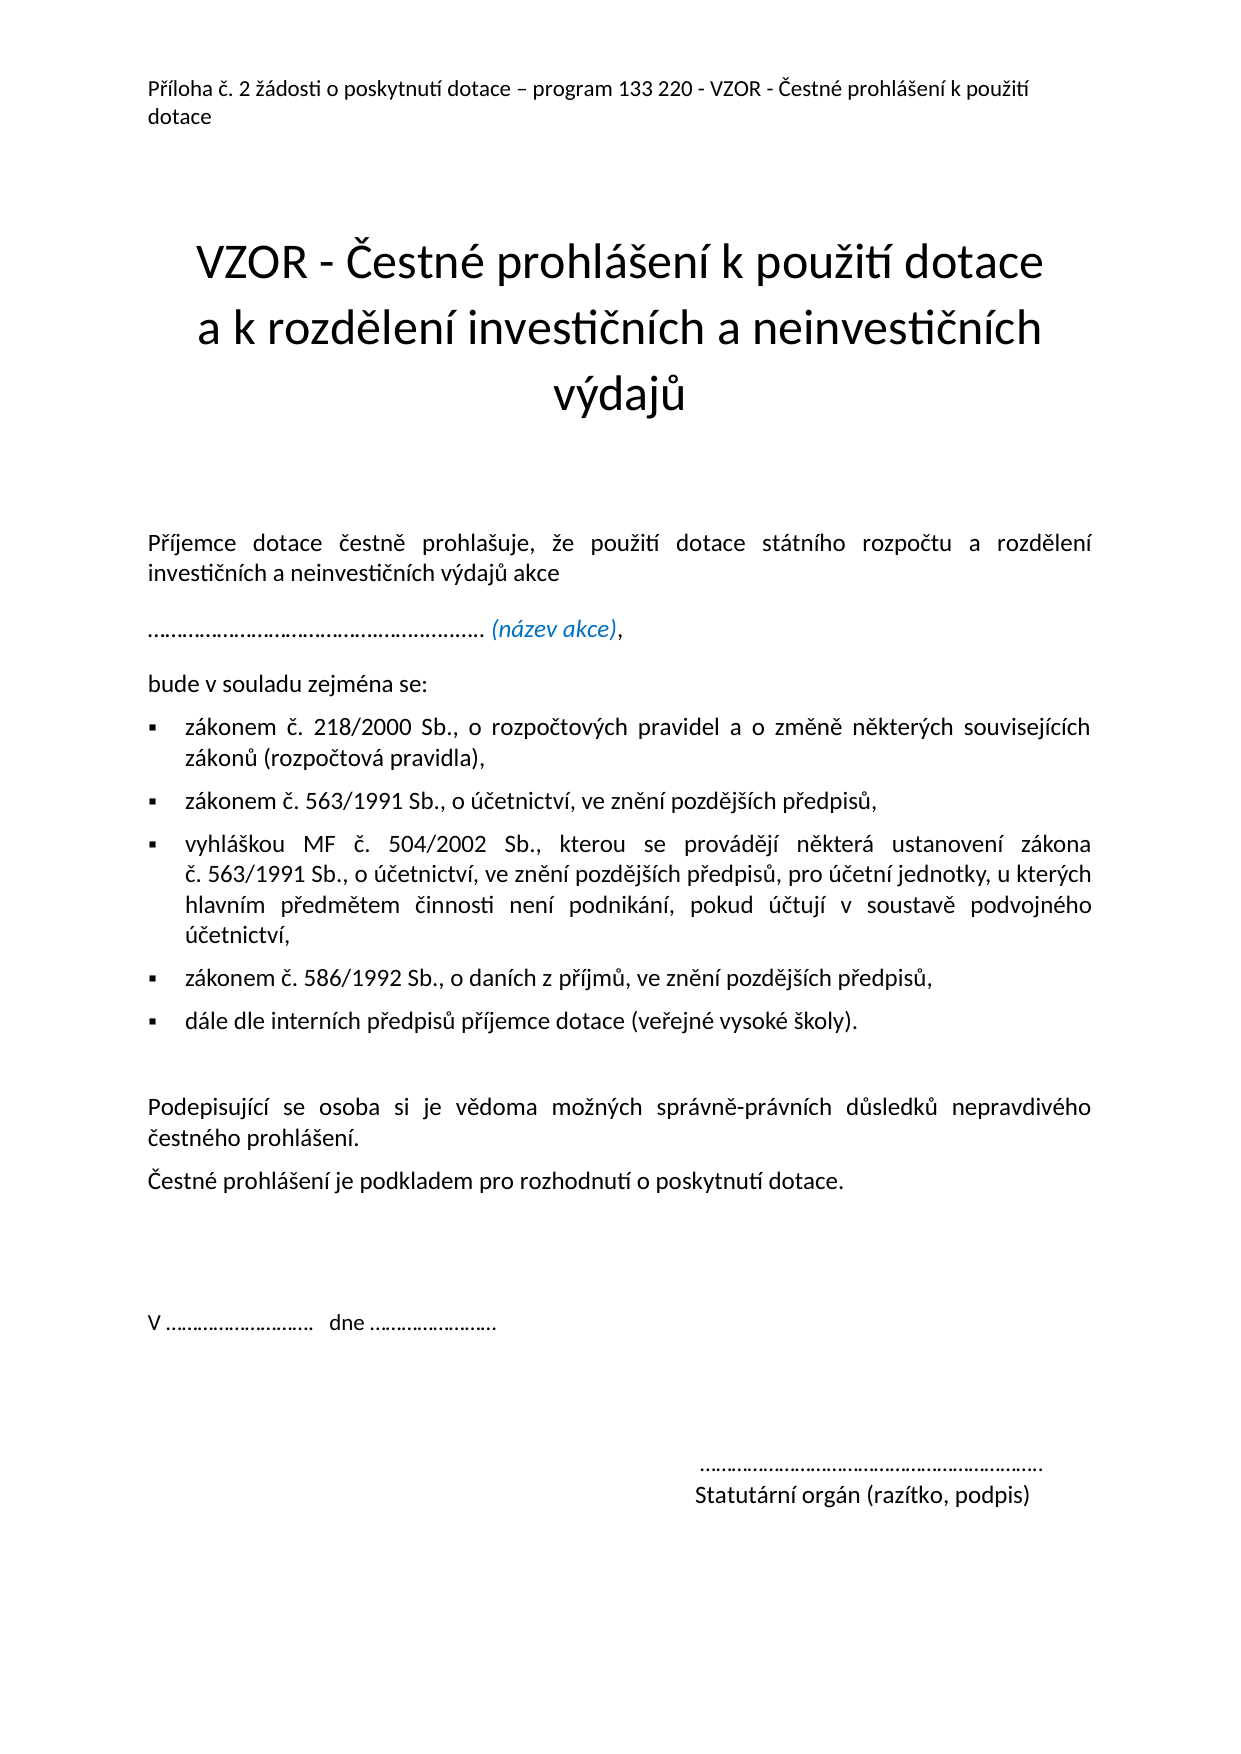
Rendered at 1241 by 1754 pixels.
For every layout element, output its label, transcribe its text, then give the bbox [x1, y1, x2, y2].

text bude v souladu zejména se: [148, 668, 1093, 699]
text Příjemce dotace čestně prohlašuje, že použití dotace státního rozpočtu a rozdělení investičních a neinvestičních výdajů akce [148, 527, 1093, 588]
text VZOR - Čestné prohlášení k použití dotace a k rozdělení investičních a neinvestičních výdajů [148, 230, 1093, 423]
list dále dle interních předpisů příjemce dotace (veřejné vysoké školy). [148, 1006, 1093, 1036]
list vyhláškou MF č. 504/2002 Sb., kterou se provádějí některá ustanovení zákona č. 563/1991 Sb., o účetnictví, ve znění pozdějších předpisů, pro účetní jednotky, u kterých hlavním předmětem činnosti není podnikání, pokud účtují v soustavě podvojného účetnictví, [148, 828, 1093, 950]
text ……………………………………………………….. [664, 1449, 1093, 1477]
list Podepisující se osoba si je vědoma možných správně-právních důsledků nepravdivého čestného prohlášení. [148, 1092, 1093, 1153]
text Statutární orgán (razítko, podpis) [664, 1479, 1093, 1510]
text ………………………………….……..…..….. (název akce), [148, 613, 1093, 643]
list zákonem č. 218/2000 Sb., o rozpočtových pravidel a o změně některých souvisejících zákonů (rozpočtová pravidla), [148, 711, 1093, 772]
text Čestné prohlášení je podkladem pro rozhodnutí o poskytnutí dotace. [148, 1165, 1093, 1196]
text V ………………………. dne …………………… [148, 1308, 1093, 1336]
list zákonem č. 586/1992 Sb., o daních z příjmů, ve znění pozdějších předpisů, [148, 962, 1093, 993]
list zákonem č. 563/1991 Sb., o účetnictví, ve znění pozdějších předpisů, [148, 785, 1093, 815]
